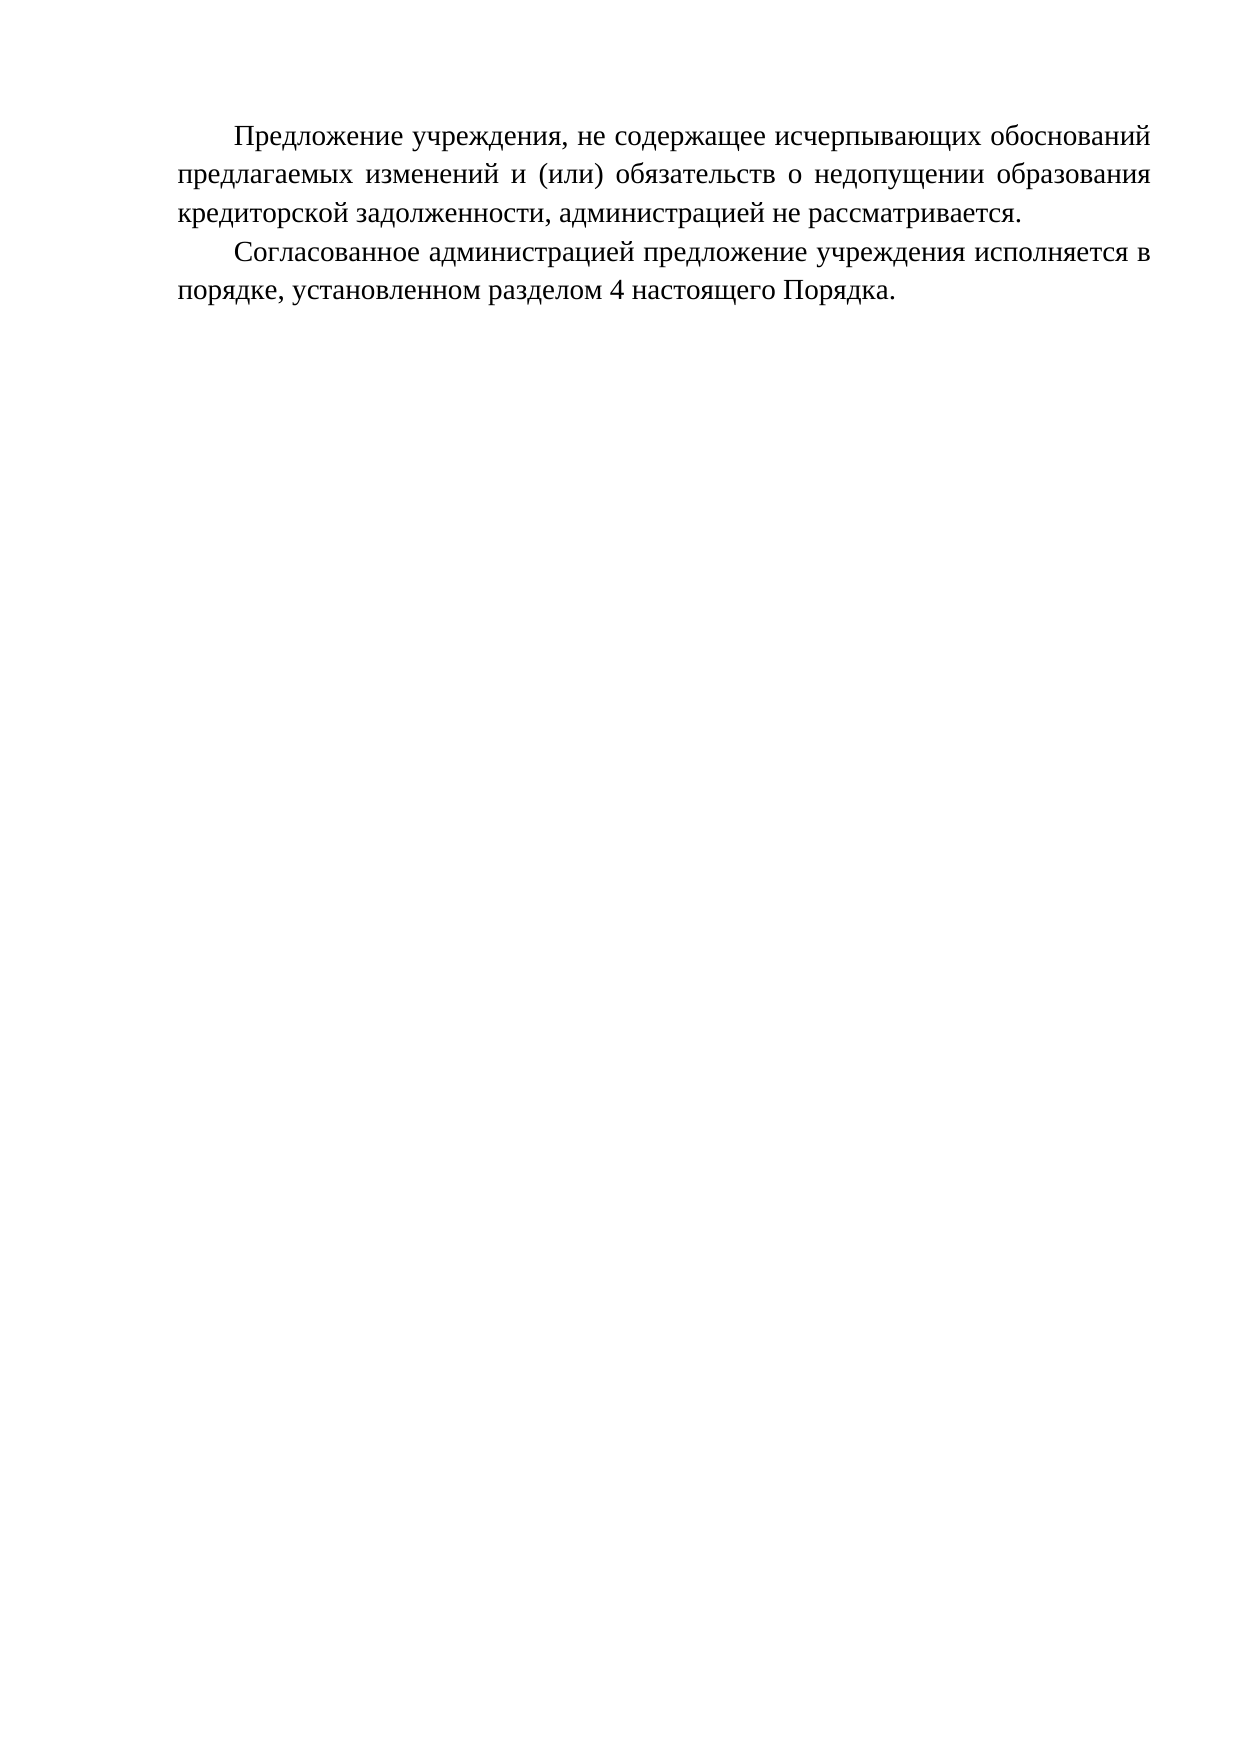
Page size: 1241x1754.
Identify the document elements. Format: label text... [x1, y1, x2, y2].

text Предложение учреждения, не содержащее исчерпывающих обоснований предлагаемых изменений и (или) обязательств о недопущении образования кредиторской задолженности, администрацией не рассматривается. [177, 118, 1152, 229]
text Согласованное администрацией предложение учреждения исполняется в порядке, установленном разделом 4 настоящего Порядка. [177, 234, 1152, 306]
